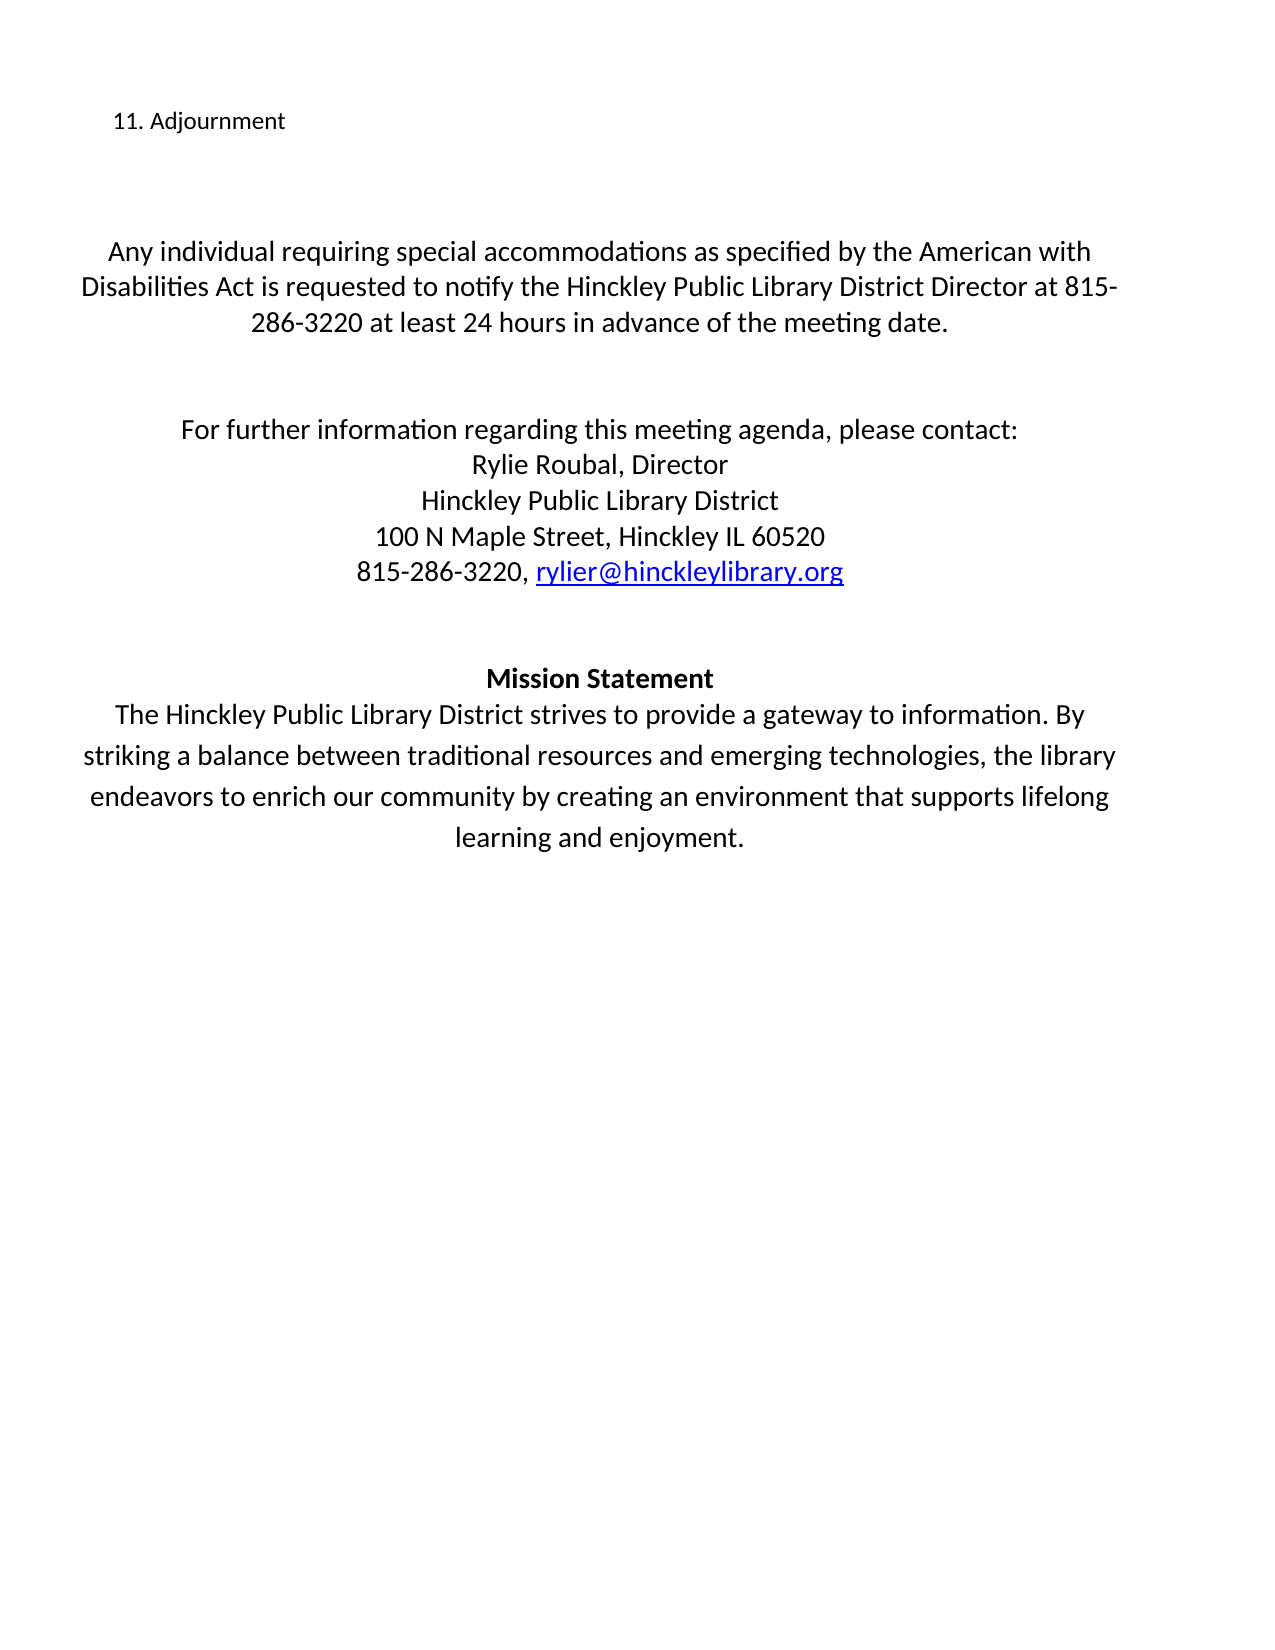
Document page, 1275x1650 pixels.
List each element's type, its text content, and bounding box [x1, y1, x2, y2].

text 815-286-3220, rylier@hinckleylibrary.org [75, 553, 1125, 589]
text The Hinckley Public Library District strives to provide a gateway to information. By striking a balance between traditional resources and emerging technologies, the library endeavors to enrich our community by creating an environment that supports lifelong learning and enjoyment. [75, 696, 1125, 854]
text Mission Statement [75, 660, 1125, 696]
text For further information regarding this meeting agenda, please contact: [75, 411, 1125, 446]
text Hinckley Public Library District [75, 482, 1125, 518]
text Rylie Roubal, Director [75, 446, 1125, 482]
text 100 N Maple Street, Hinckley IL 60520 [75, 518, 1125, 553]
list Adjournment [112, 106, 1125, 136]
text Any individual requiring special accommodations as specified by the American with Disabilities Act is requested to notify the Hinckley Public Library District Director at 815-286-3220 at least 24 hours in advance of the meeting date. [75, 233, 1125, 339]
